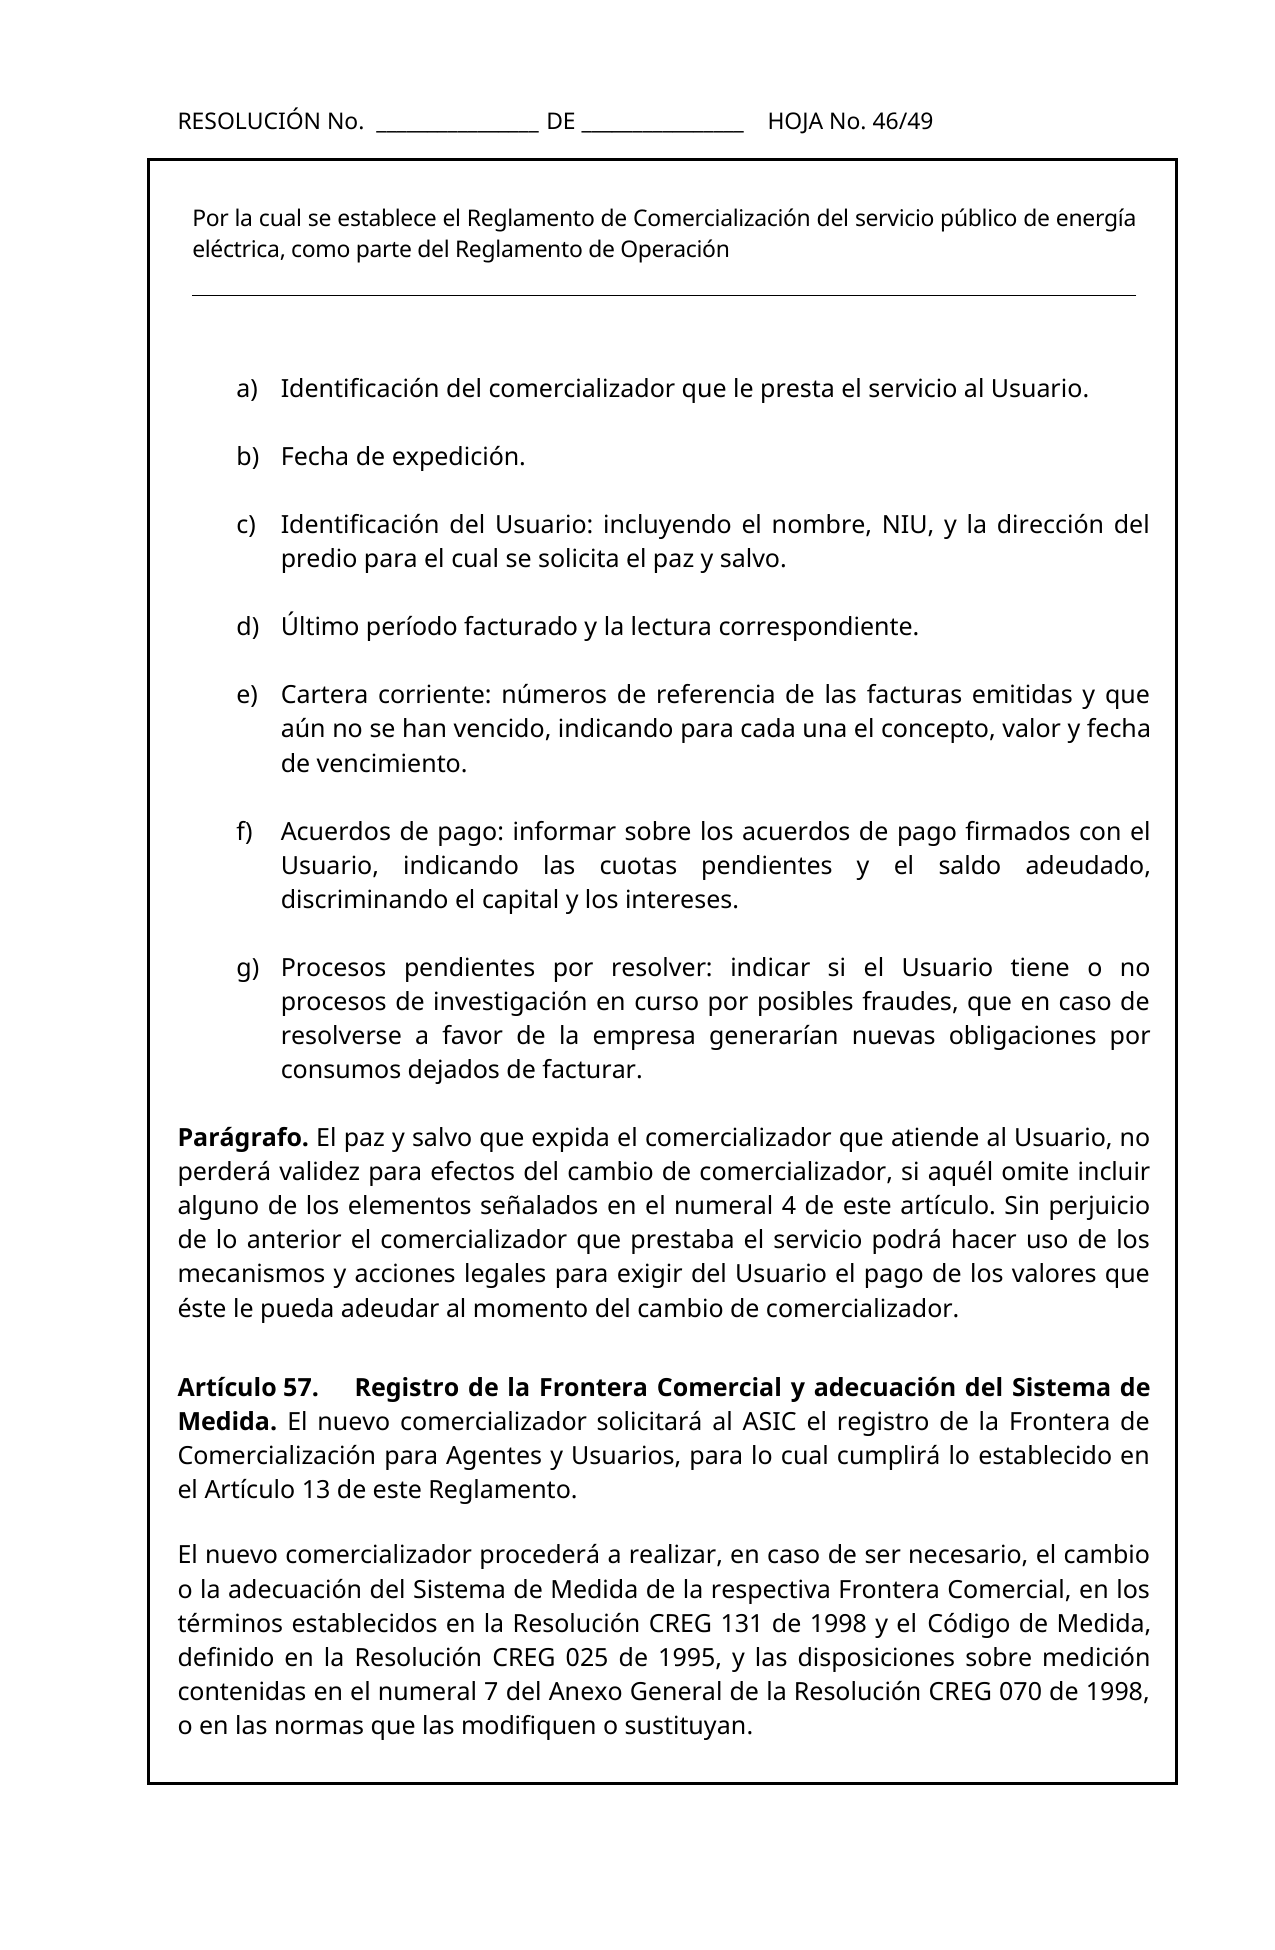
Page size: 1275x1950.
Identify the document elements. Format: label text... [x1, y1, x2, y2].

list Acuerdos de pago: informar sobre los acuerdos de pago firmados con el Usuario, indicando las cuotas pendientes y el saldo adeudado, discriminando el capital y los intereses. [236, 813, 1152, 916]
list Identificación del Usuario: incluyendo el nombre, NIU, y la dirección del predio para el cual se solicita el paz y salvo. [236, 507, 1152, 575]
list Procesos pendientes por resolver: indicar si el Usuario tiene o no procesos de investigación en curso por posibles fraudes, que en caso de resolverse a favor de la empresa generarían nuevas obligaciones por consumos dejados de facturar. [236, 949, 1152, 1086]
list Fecha de expedición. [236, 439, 1152, 473]
list Último período facturado y la lectura correspondiente. [236, 609, 1152, 643]
list Parágrafo. El paz y salvo que expida el comercializador que atiende al Usuario, no perderá validez para efectos del cambio de comercializador, si aquél omite incluir alguno de los elementos señalados en el numeral 4 de este artículo. Sin perjuicio de lo anterior el comercializador que prestaba el servicio podrá hacer uso de los mecanismos y acciones legales para exigir del Usuario el pago de los valores que éste le pueda adeudar al momento del cambio de comercializador. [177, 1120, 1152, 1324]
list Identificación del comercializador que le presta el servicio al Usuario. [236, 371, 1152, 404]
text Registro de la Frontera Comercial y adecuación del Sistema de Medida. El nuevo comercializador solicitará al ASIC el registro de la Frontera de Comercialización para Agentes y Usuarios, para lo cual cumplirá lo establecido en el Artículo 13 de este Reglamento. [177, 1370, 1152, 1506]
text El nuevo comercializador procederá a realizar, en caso de ser necesario, el cambio o la adecuación del Sistema de Medida de la respectiva Frontera Comercial, en los términos establecidos en la Resolución CREG 131 de 1998 y el Código de Medida, definido en la Resolución CREG 025 de 1995, y las disposiciones sobre medición contenidas en el numeral 7 del Anexo General de la Resolución CREG 070 de 1998, o en las normas que las modifiquen o sustituyan. [177, 1537, 1152, 1742]
list Cartera corriente: números de referencia de las facturas emitidas y que aún no se han vencido, indicando para cada una el concepto, valor y fecha de vencimiento. [236, 677, 1152, 779]
